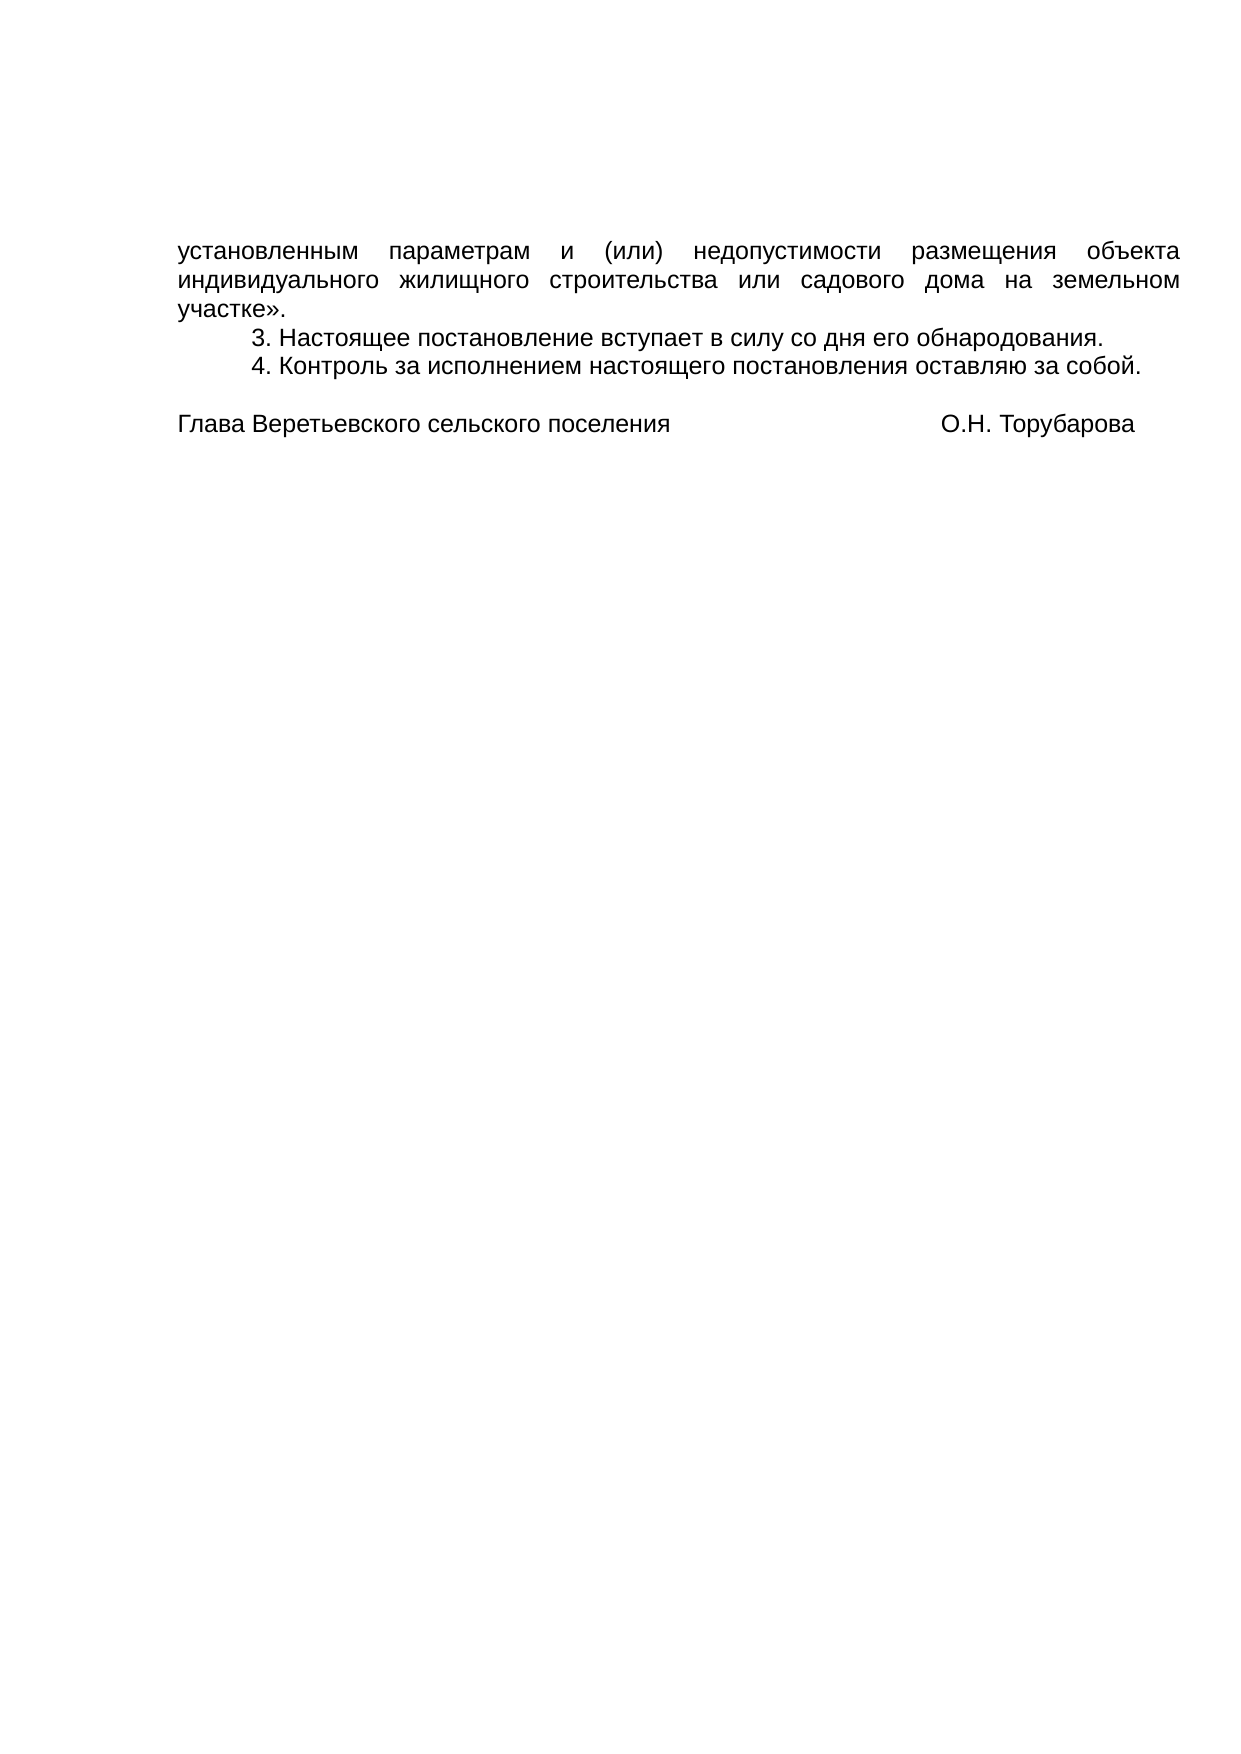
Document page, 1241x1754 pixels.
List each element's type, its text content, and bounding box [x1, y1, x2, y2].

list 3. Настоящее постановление вступает в силу со дня его обнародования. [177, 322, 1181, 351]
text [177, 236, 1181, 322]
list 4. Контроль за исполнением настоящего постановления оставляю за собой. [177, 351, 1181, 380]
text Глава Веретьевского сельского поселения О.Н. Торубарова [177, 409, 1181, 437]
